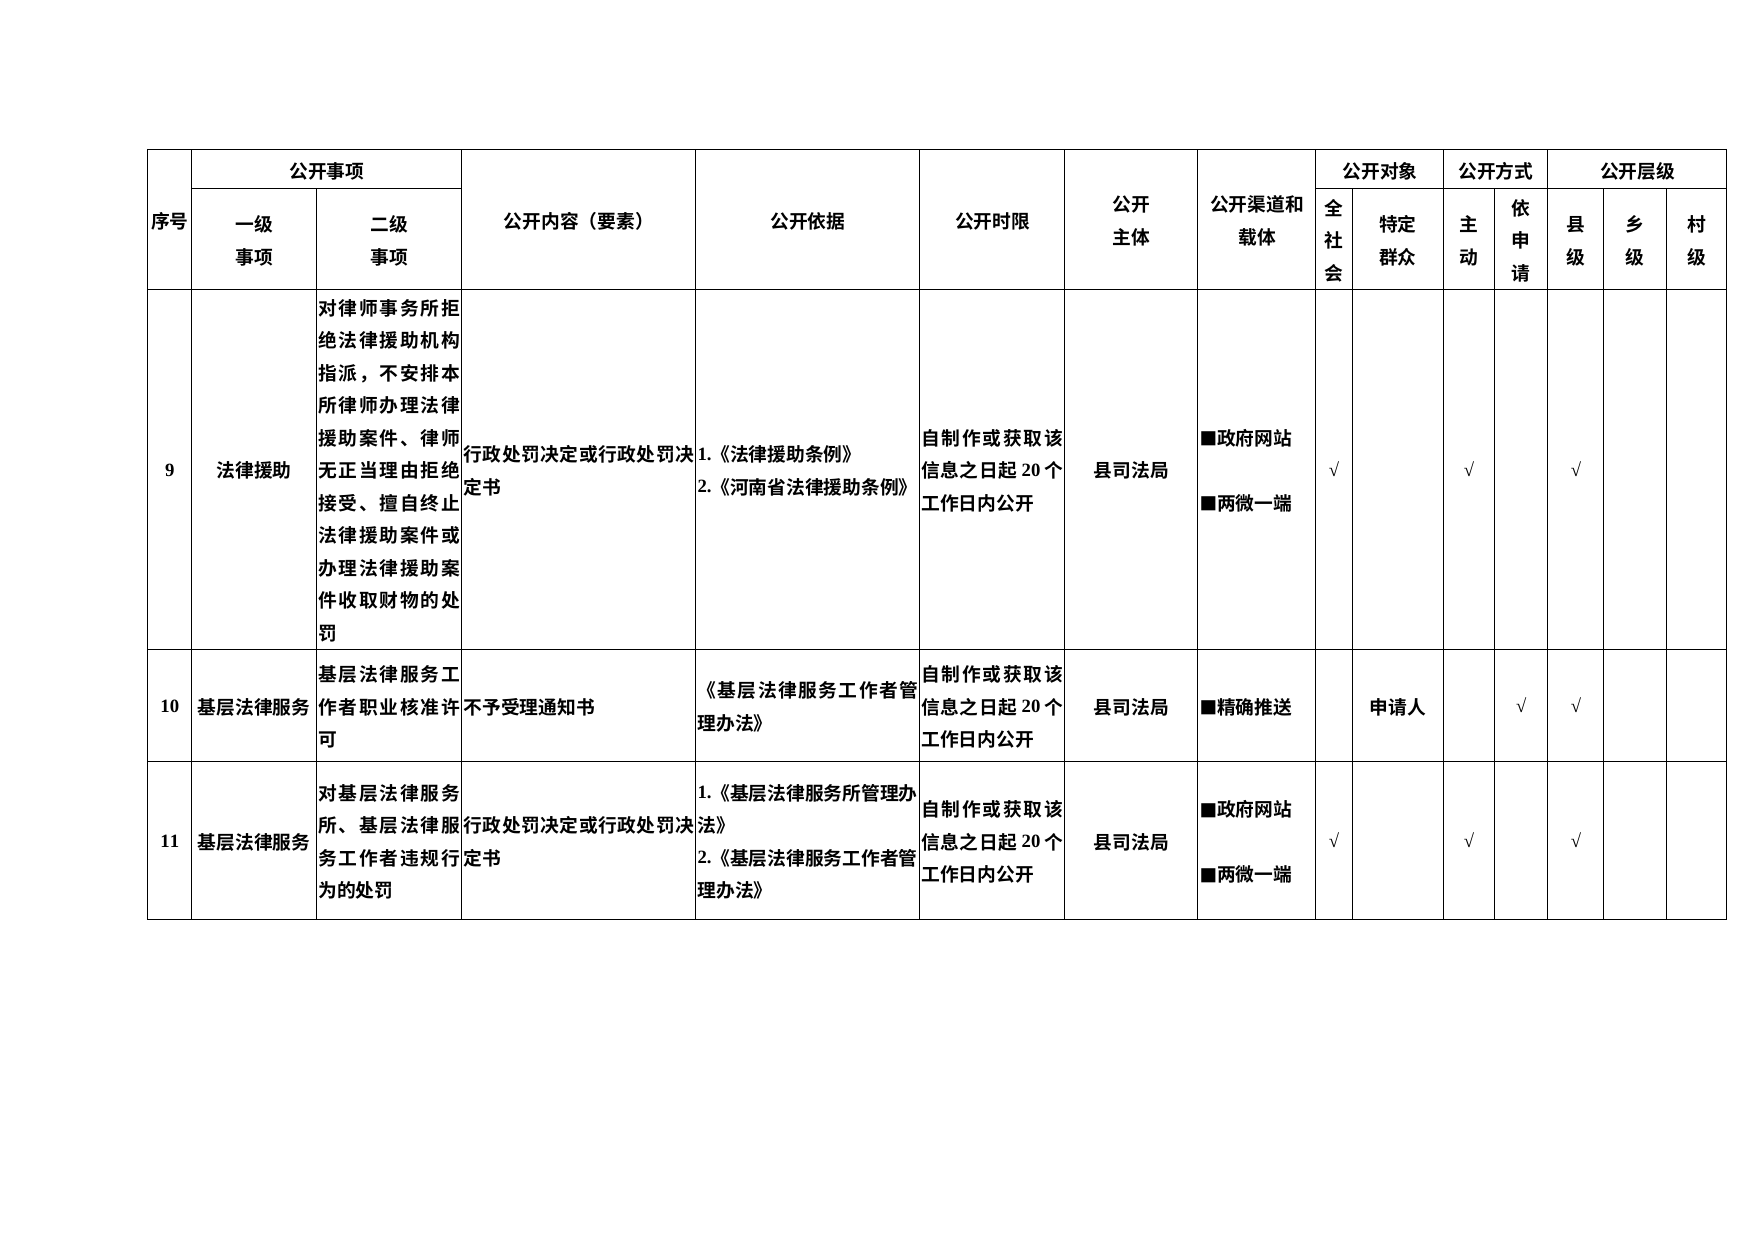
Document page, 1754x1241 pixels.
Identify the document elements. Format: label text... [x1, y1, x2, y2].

table_cell 县司法局 [1065, 650, 1197, 761]
table_cell 公开层级 [1548, 150, 1726, 188]
table_cell [1444, 650, 1494, 761]
table_cell 行政处罚决定或行政处罚决定书 [462, 290, 695, 648]
table_cell 《基层法律服务工作者管理办法》 [696, 650, 919, 761]
table_cell 公开 主体 [1065, 150, 1197, 288]
table_cell √ [1548, 290, 1603, 648]
table_cell 特定 群众 [1353, 189, 1443, 288]
table_cell 全 社 会 [1316, 189, 1352, 288]
table_cell 乡 级 [1604, 189, 1666, 288]
table_cell [1495, 290, 1547, 648]
table_cell 对基层法律服务所、基层法律服务工作者违规行为的处罚 [317, 762, 461, 918]
table_cell 公开时限 [920, 150, 1064, 288]
table_cell 基层法律服务 [192, 650, 316, 761]
table_cell 自制作或获取该信息之日起20个工作日内公开 [920, 290, 1064, 648]
table_cell [1667, 650, 1726, 761]
table_cell 基层法律服务工作者职业核准许可 [317, 650, 461, 761]
table_cell [1495, 762, 1547, 918]
table_cell √ [1548, 762, 1603, 918]
table_cell 10 [148, 650, 191, 761]
table_cell 公开内容（要素） [462, 150, 695, 288]
table_cell 对律师事务所拒绝法律援助机构指派，不安排本所律师办理法律援助案件、律师无正当理由拒绝接受、擅自终止法律援助案件或办理法律援助案件收取财物的处罚 [317, 290, 461, 648]
table_cell [1604, 650, 1666, 761]
table_cell 一级 事项 [192, 189, 316, 288]
table_cell 公开方式 [1444, 150, 1547, 188]
table_cell 县司法局 [1065, 290, 1197, 648]
table_cell ■政府网站 ■两微一端 [1198, 290, 1315, 648]
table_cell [696, 762, 919, 918]
table_cell ■政府网站 ■两微一端 [1198, 762, 1315, 918]
table_cell 法律援助 [192, 290, 316, 648]
table_cell 不予受理通知书 [462, 650, 695, 761]
table_cell 依 申 请 [1495, 189, 1547, 288]
table_cell √ [1444, 290, 1494, 648]
table_cell 公开依据 [696, 150, 919, 288]
table_cell [1316, 650, 1352, 761]
table_cell ■精确推送 [1198, 650, 1315, 761]
table_cell 公开对象 [1316, 150, 1443, 188]
table_cell [1604, 290, 1666, 648]
table_cell 1.《法律援助条例》 2.《河南省法律援助条例》 [696, 290, 919, 648]
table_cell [920, 762, 1064, 918]
table_cell 行政处罚决定或行政处罚决定书 [462, 762, 695, 918]
table_cell 公开渠道和 载体 [1198, 150, 1315, 288]
table_cell 村 级 [1667, 189, 1726, 288]
table_cell [1667, 290, 1726, 648]
table_cell 基层法律服务 [192, 762, 316, 918]
table_cell √ [1444, 762, 1494, 918]
table_cell √ [1548, 650, 1603, 761]
table_cell [1353, 290, 1443, 648]
table_cell 11 [148, 762, 191, 918]
table_cell 公开事项 [192, 150, 461, 188]
table_cell [1353, 762, 1443, 918]
table_cell √ [1316, 290, 1352, 648]
table_cell 9 [148, 290, 191, 648]
table_cell [1667, 762, 1726, 918]
table_cell 序号 [148, 150, 191, 288]
table_cell 二级 事项 [317, 189, 461, 288]
table_cell √ [1495, 650, 1547, 761]
table_cell √ [1316, 762, 1352, 918]
table_cell 申请人 [1353, 650, 1443, 761]
table_cell 主 动 [1444, 189, 1494, 288]
table_cell [1604, 762, 1666, 918]
table_cell 县 级 [1548, 189, 1603, 288]
table_cell 县司法局 [1065, 762, 1197, 918]
table_cell 自制作或获取该信息之日起20个工作日内公开 [920, 650, 1064, 761]
